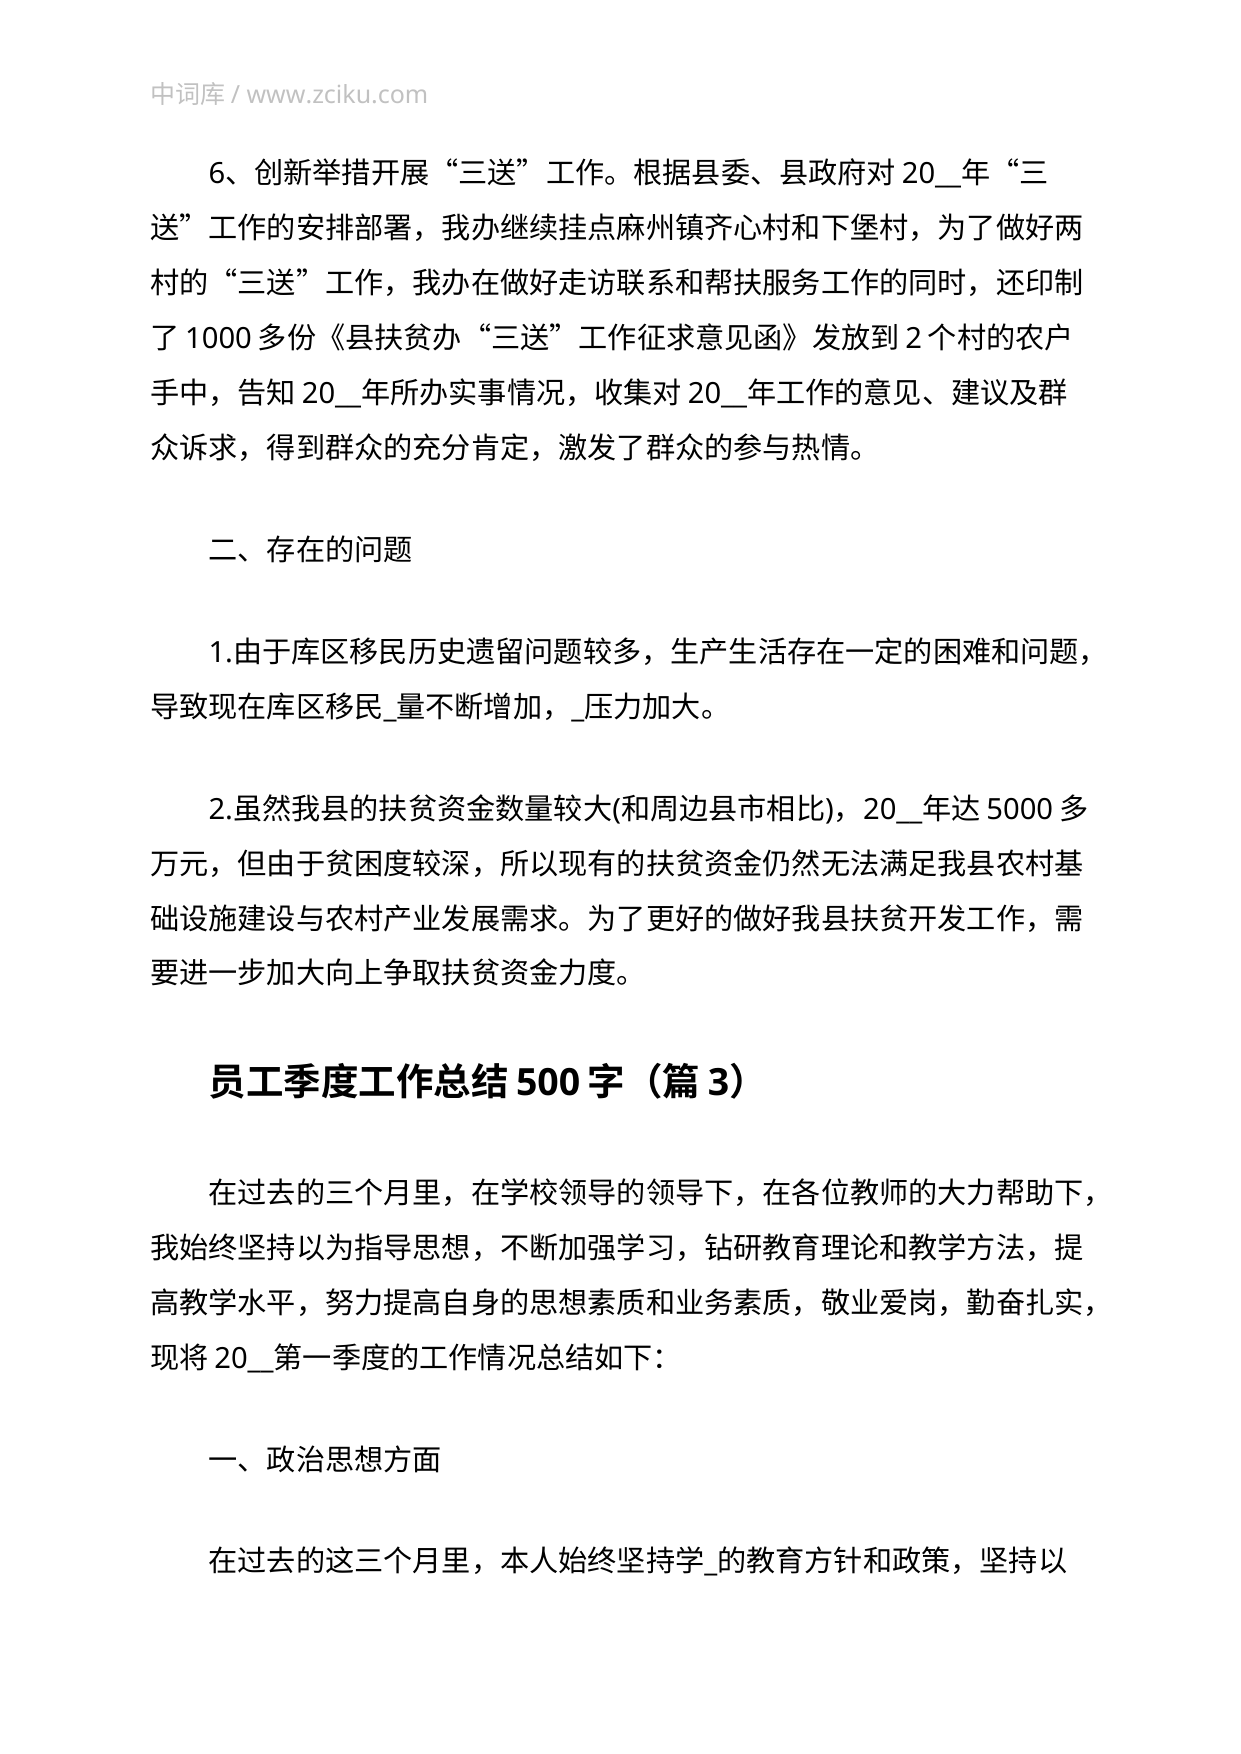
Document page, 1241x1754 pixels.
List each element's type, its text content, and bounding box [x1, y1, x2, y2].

text 员工季度工作总结500字（篇3） [150, 1052, 1090, 1106]
text 一、政治思想方面 [150, 1436, 1090, 1478]
text 二、存在的问题 [150, 527, 1090, 569]
text 在过去的三个月里，在学校领导的领导下，在各位教师的大力帮助下，我始终坚持以为指导思想，不断加强学习，钻研教育理论和教学方法，提高教学水平，努力提高自身的思想素质和业务素质，敬业爱岗，勤奋扎实，现将20__第一季度的工作情况总结如下： [150, 1169, 1090, 1377]
text 1.由于库区移民历史遗留问题较多，生产生活存在一定的困难和问题，导致现在库区移民_量不断增加，_压力加大。 [150, 628, 1090, 726]
text 6、创新举措开展“三送”工作。根据县委、县政府对20__年“三送”工作的安排部署，我办继续挂点麻州镇齐心村和下堡村，为了做好两村的“三送”工作，我办在做好走访联系和帮扶服务工作的同时，还印制了1000多份《县扶贫办“三送”工作征求意见函》发放到2个村的农户手中，告知20__年所办实事情况，收集对20__年工作的意见、建议及群众诉求，得到群众的充分肯定，激发了群众的参与热情。 [150, 150, 1090, 467]
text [150, 1538, 1090, 1580]
text 2.虽然我县的扶贫资金数量较大(和周边县市相比)，20__年达5000多万元，但由于贫困度较深，所以现有的扶贫资金仍然无法满足我县农村基础设施建设与农村产业发展需求。为了更好的做好我县扶贫开发工作，需要进一步加大向上争取扶贫资金力度。 [150, 785, 1090, 992]
